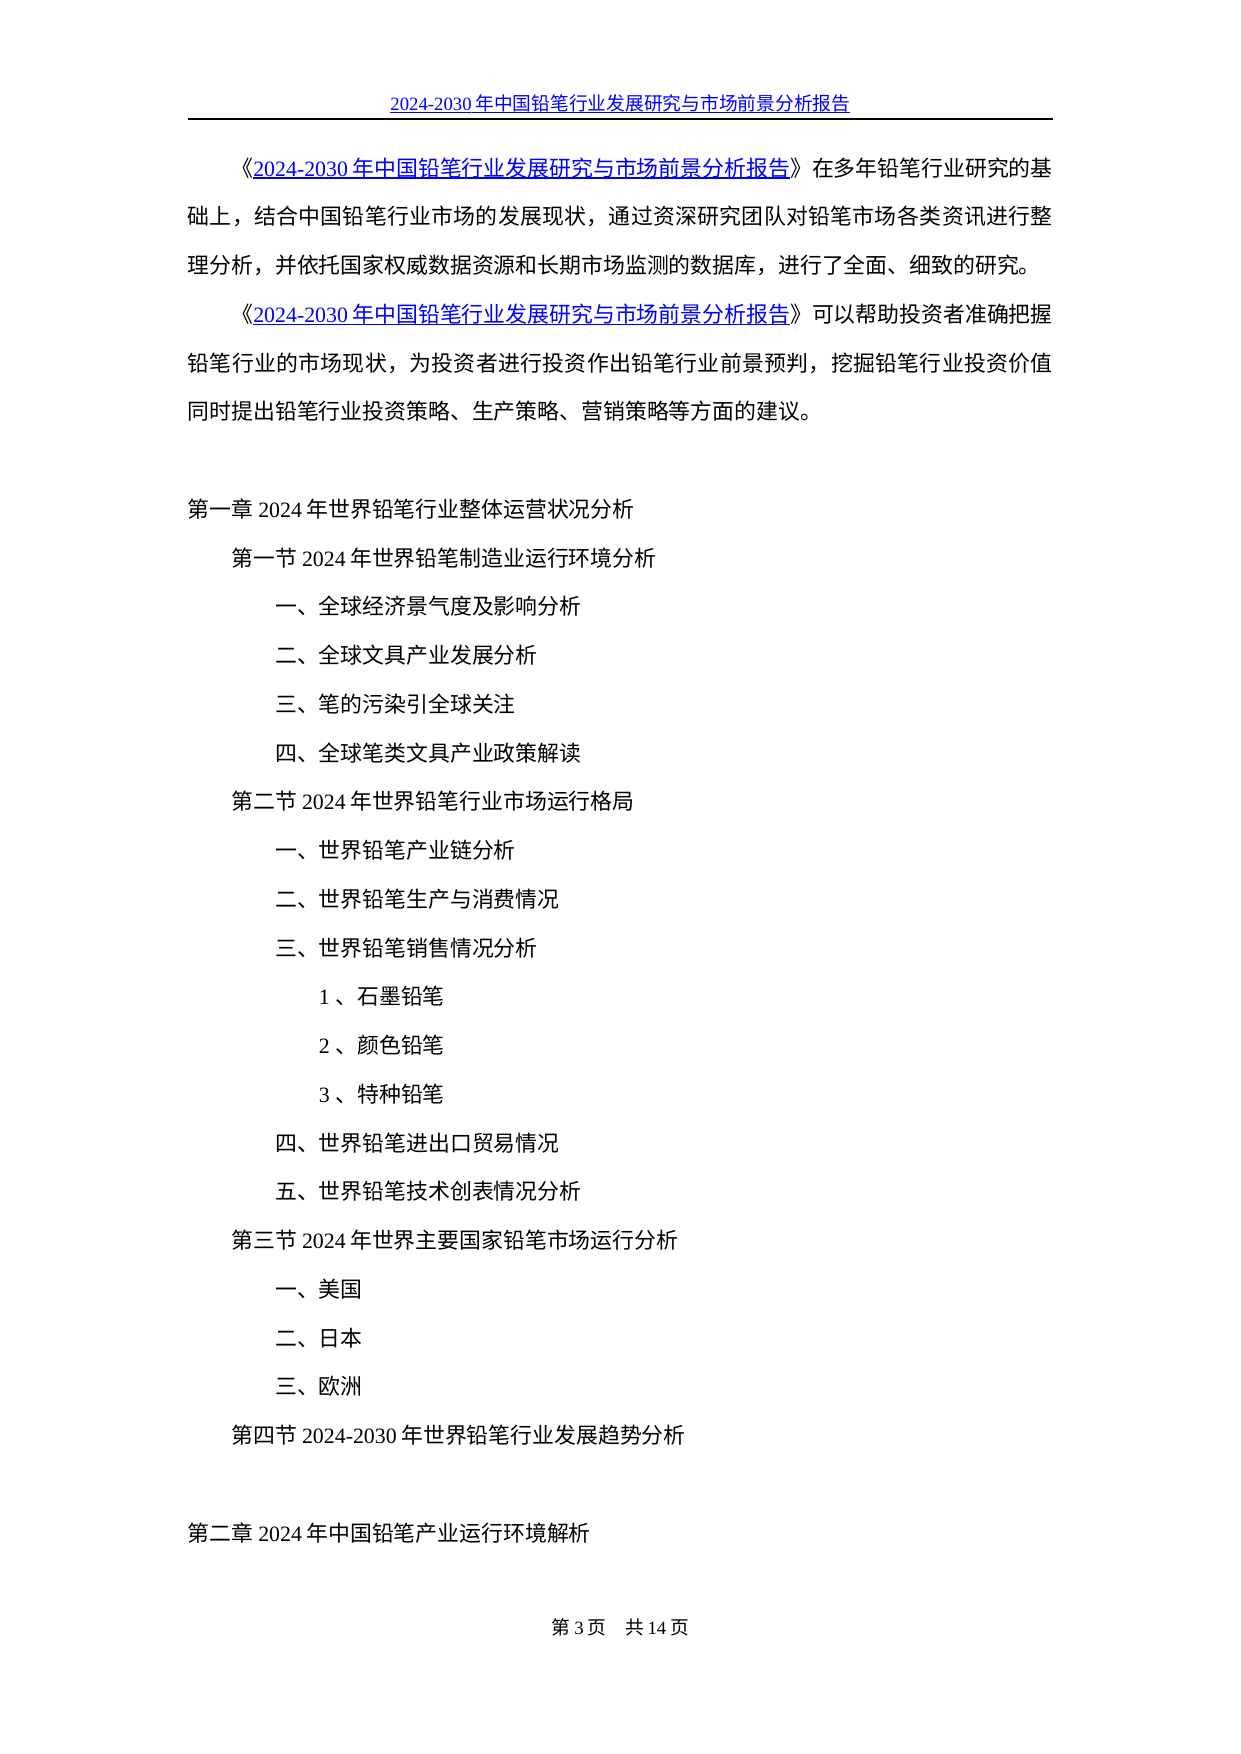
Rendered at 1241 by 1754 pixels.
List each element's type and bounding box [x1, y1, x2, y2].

text [187, 150, 1053, 1548]
